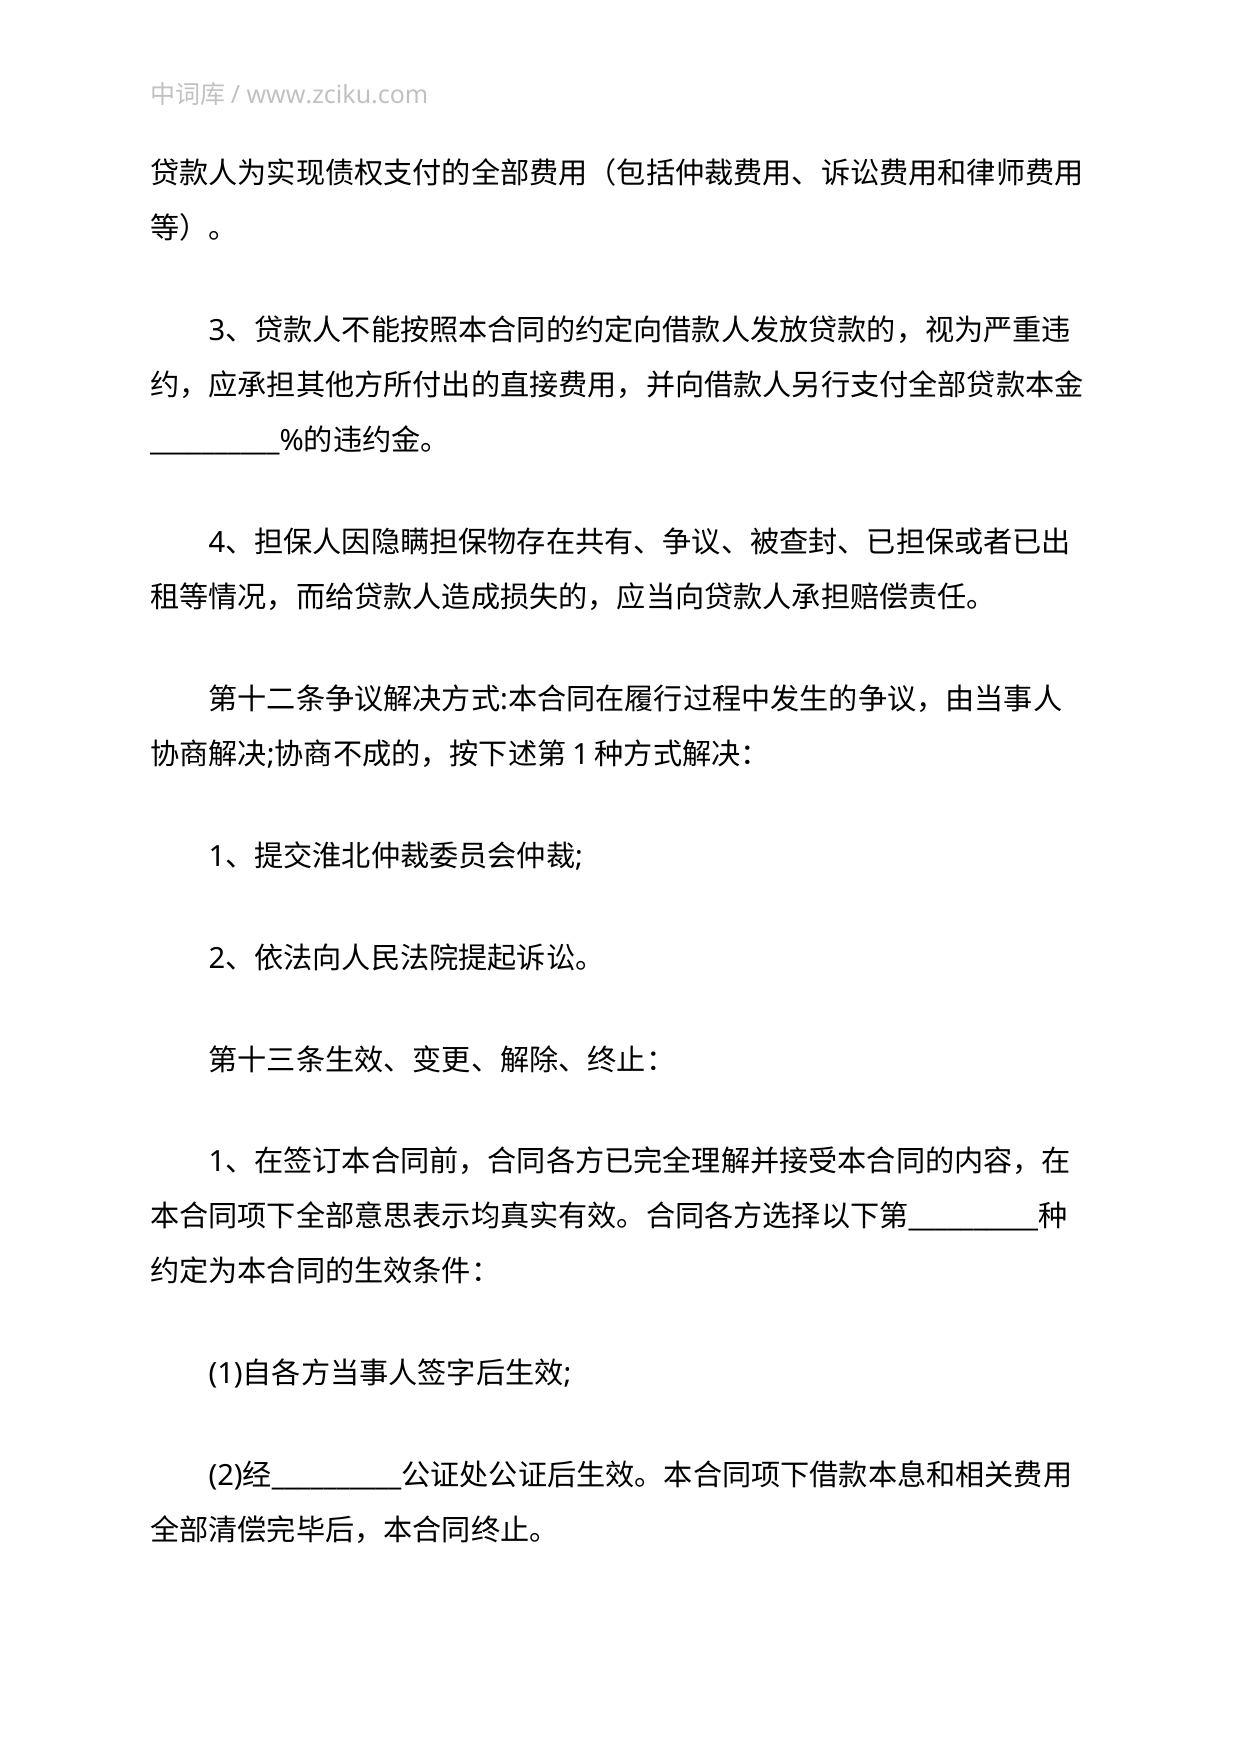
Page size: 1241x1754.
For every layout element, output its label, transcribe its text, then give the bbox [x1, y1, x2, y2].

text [150, 150, 1090, 247]
text (2)经__________公证处公证后生效。本合同项下借款本息和相关费用全部清偿完毕后，本合同终止。 [150, 1452, 1090, 1549]
text 4、担保人因隐瞒担保物存在共有、争议、被查封、已担保或者已出租等情况，而给贷款人造成损失的，应当向贷款人承担赔偿责任。 [150, 518, 1090, 616]
text 第十三条生效、变更、解除、终止： [150, 1036, 1090, 1078]
text 2、依法向人民法院提起诉讼。 [150, 934, 1090, 977]
text 3、贷款人不能按照本合同的约定向借款人发放贷款的，视为严重违约，应承担其他方所付出的直接费用，并向借款人另行支付全部贷款本金__________%的违约金。 [150, 307, 1090, 459]
text 1、在签订本合同前，合同各方已完全理解并接受本合同的内容，在本合同项下全部意思表示均真实有效。合同各方选择以下第__________种约定为本合同的生效条件： [150, 1138, 1090, 1290]
text 1、提交淮北仲裁委员会仲裁; [150, 832, 1090, 875]
text 第十二条争议解决方式:本合同在履行过程中发生的争议，由当事人协商解决;协商不成的，按下述第1种方式解决： [150, 675, 1090, 773]
text (1)自各方当事人签字后生效; [150, 1350, 1090, 1392]
